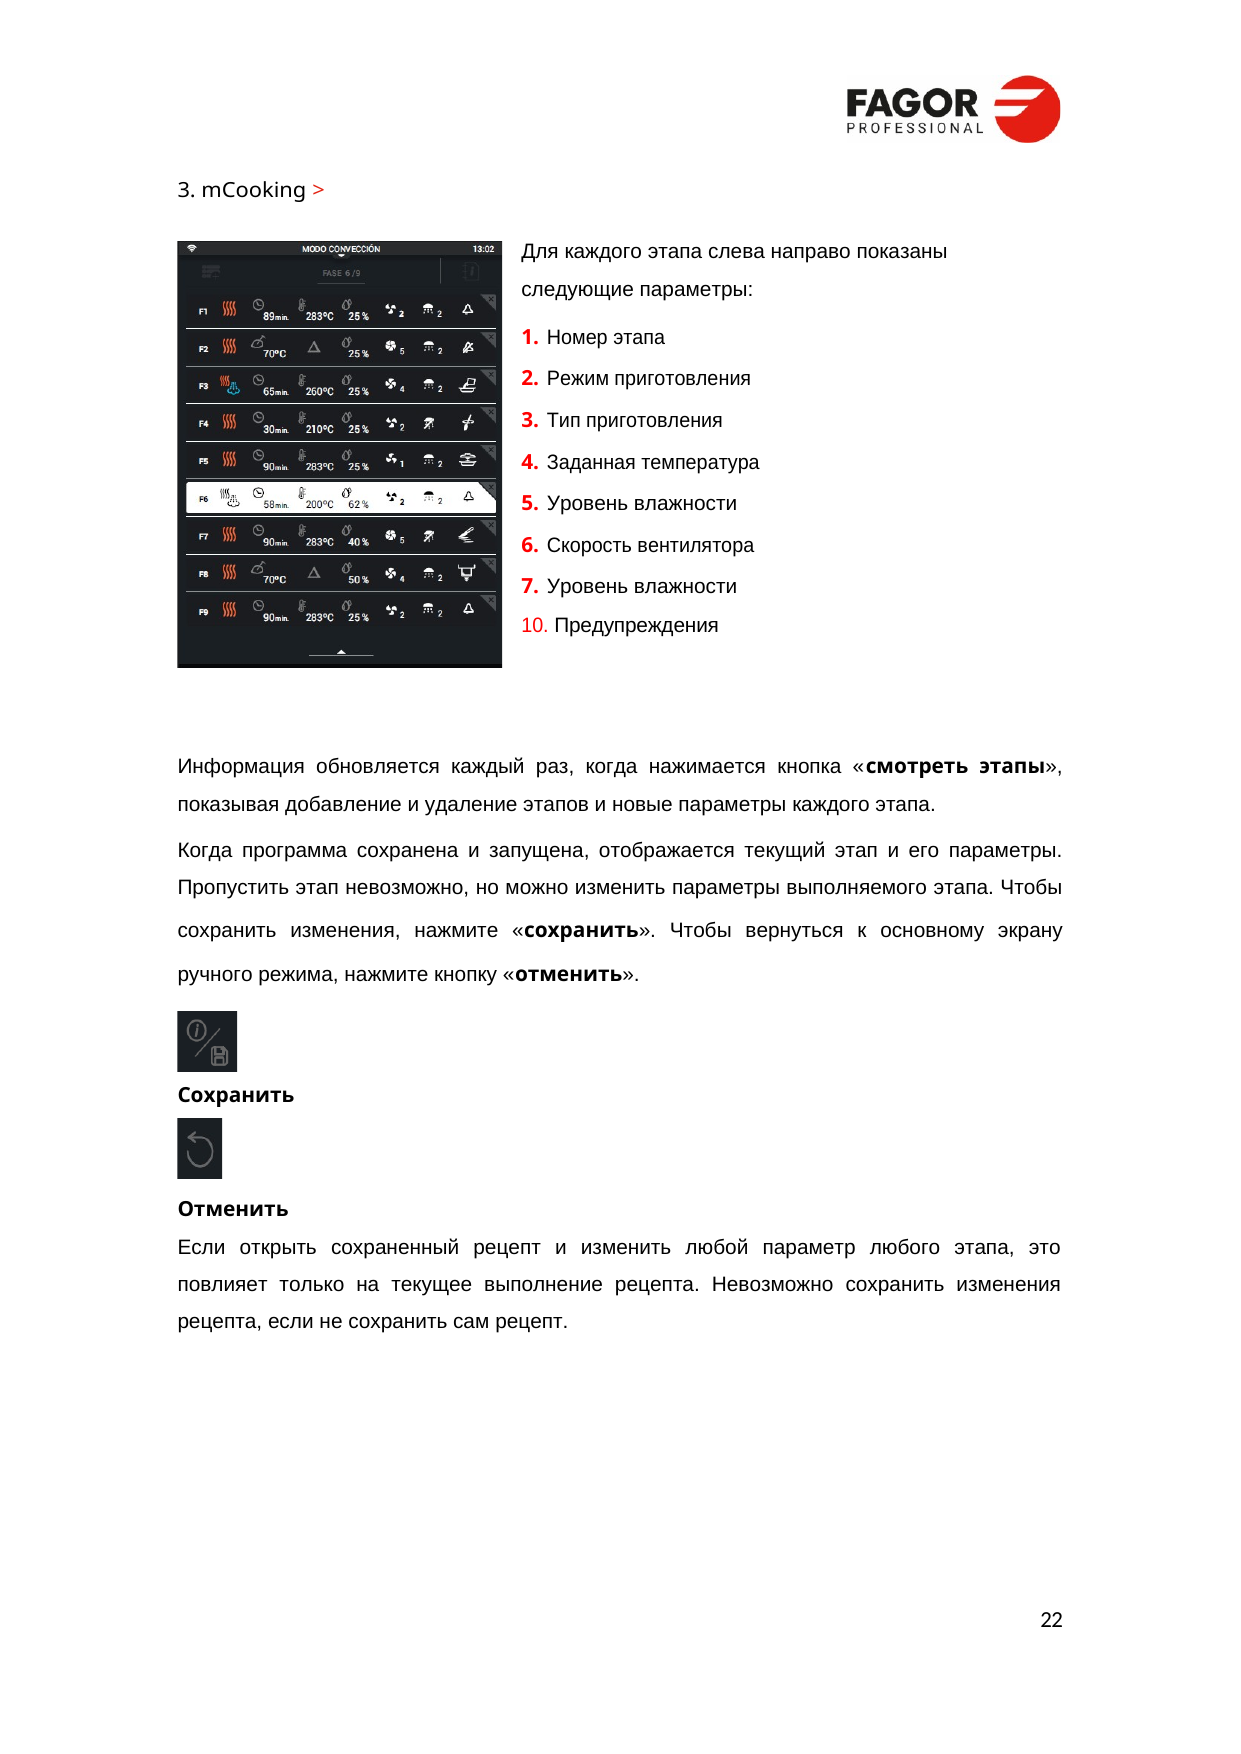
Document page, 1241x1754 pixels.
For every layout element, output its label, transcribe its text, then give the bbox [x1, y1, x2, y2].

picture [847, 75, 1061, 143]
text Для каждого этапа слева направо показаны следующие параметры: [521, 239, 1066, 301]
list Режим приготовления [521, 363, 1165, 392]
picture [177, 1011, 238, 1072]
list Тип приготовления [521, 405, 1165, 434]
list Уровень влажности [521, 488, 1165, 517]
picture [177, 1118, 223, 1179]
list Заданная температура [521, 447, 1165, 475]
list Уровень влажности [521, 572, 1165, 600]
text Информация обновляется каждый раз, когда нажимается кнопка «смотреть этапы», показывая добавление и удаление этапов и новые параметры каждого этапа. [177, 751, 1063, 816]
text Когда программа сохранена и запущена, отображается текущий этап и его параметры. Пропустить этап невозможно, но можно изменить параметры выполняемого этапа. Чтобы сохранить изменения, нажмите «сохранить». Чтобы вернуться к основному экрану ручного режима, нажмите кнопку «отменить». [177, 838, 1063, 987]
list Номер этапа [521, 322, 1165, 350]
picture [177, 241, 503, 668]
text 10. Предупреждения [521, 613, 1165, 637]
text Если открыть сохраненный рецепт и изменить любой параметр любого этапа, это повлияет только на текущее выполнение рецепта. Невозможно сохранить изменения рецепта, если не сохранить сам рецепт. [177, 1235, 1062, 1333]
list Скорость вентилятора [521, 530, 1165, 558]
subtitle Сохранить Отменить [177, 1011, 313, 1222]
